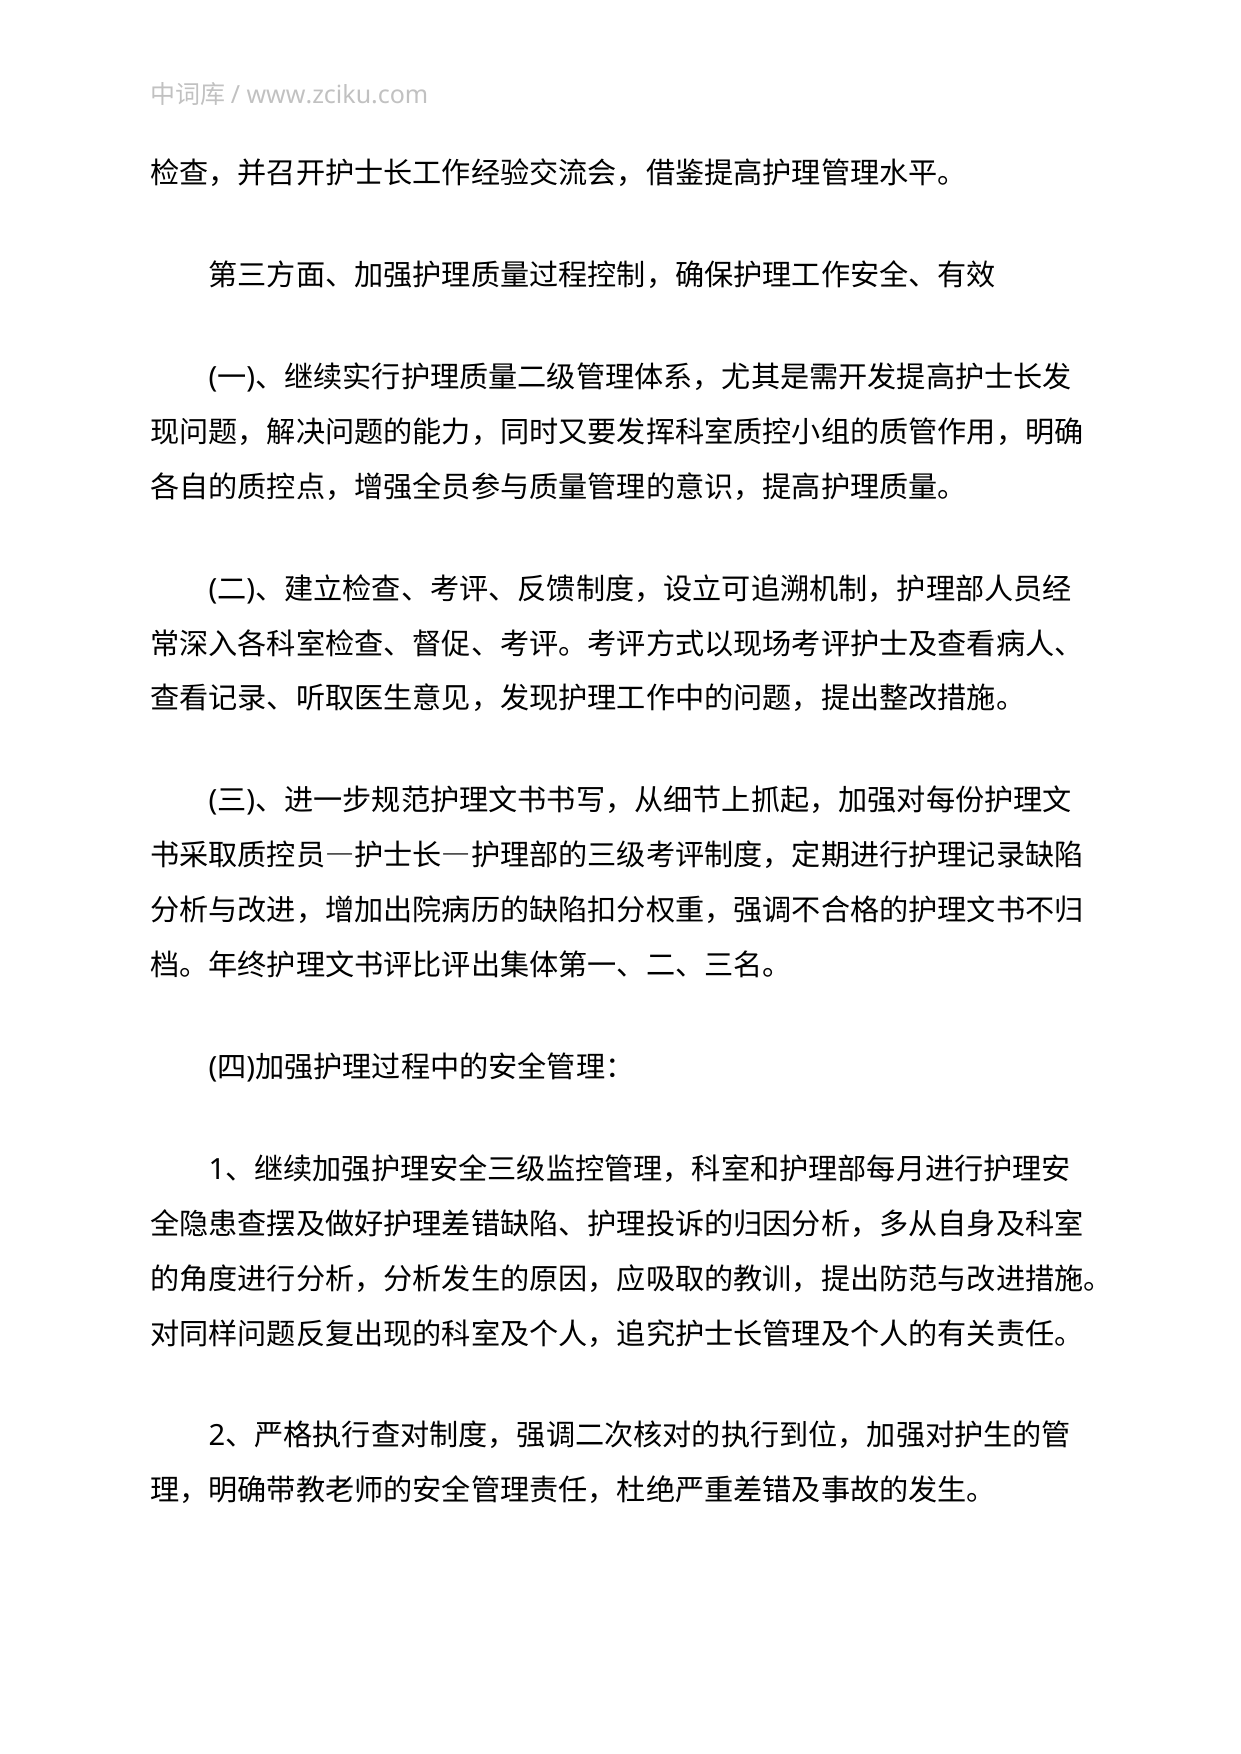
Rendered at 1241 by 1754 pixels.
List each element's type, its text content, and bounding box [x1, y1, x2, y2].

text 1、继续加强护理安全三级监控管理，科室和护理部每月进行护理安全隐患查摆及做好护理差错缺陷、护理投诉的归因分析，多从自身及科室的角度进行分析，分析发生的原因，应吸取的教训，提出防范与改进措施。对同样问题反复出现的科室及个人，追究护士长管理及个人的有关责任。 [150, 1145, 1090, 1352]
text (四)加强护理过程中的安全管理： [150, 1043, 1090, 1086]
text (一)、继续实行护理质量二级管理体系，尤其是需开发提高护士长发现问题，解决问题的能力，同时又要发挥科室质控小组的质管作用，明确各自的质控点，增强全员参与质量管理的意识，提高护理质量。 [150, 353, 1090, 506]
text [150, 150, 1090, 192]
text (三)、进一步规范护理文书书写，从细节上抓起，加强对每份护理文书采取质控员—护士长—护理部的三级考评制度，定期进行护理记录缺陷分析与改进，增加出院病历的缺陷扣分权重，强调不合格的护理文书不归档。年终护理文书评比评出集体第一、二、三名。 [150, 777, 1090, 984]
text 2、严格执行查对制度，强调二次核对的执行到位，加强对护生的管理，明确带教老师的安全管理责任，杜绝严重差错及事故的发生。 [150, 1412, 1090, 1509]
text 第三方面、加强护理质量过程控制，确保护理工作安全、有效 [150, 252, 1090, 294]
text (二)、建立检查、考评、反馈制度，设立可追溯机制，护理部人员经常深入各科室检查、督促、考评。考评方式以现场考评护士及查看病人、查看记录、听取医生意见，发现护理工作中的问题，提出整改措施。 [150, 565, 1090, 717]
